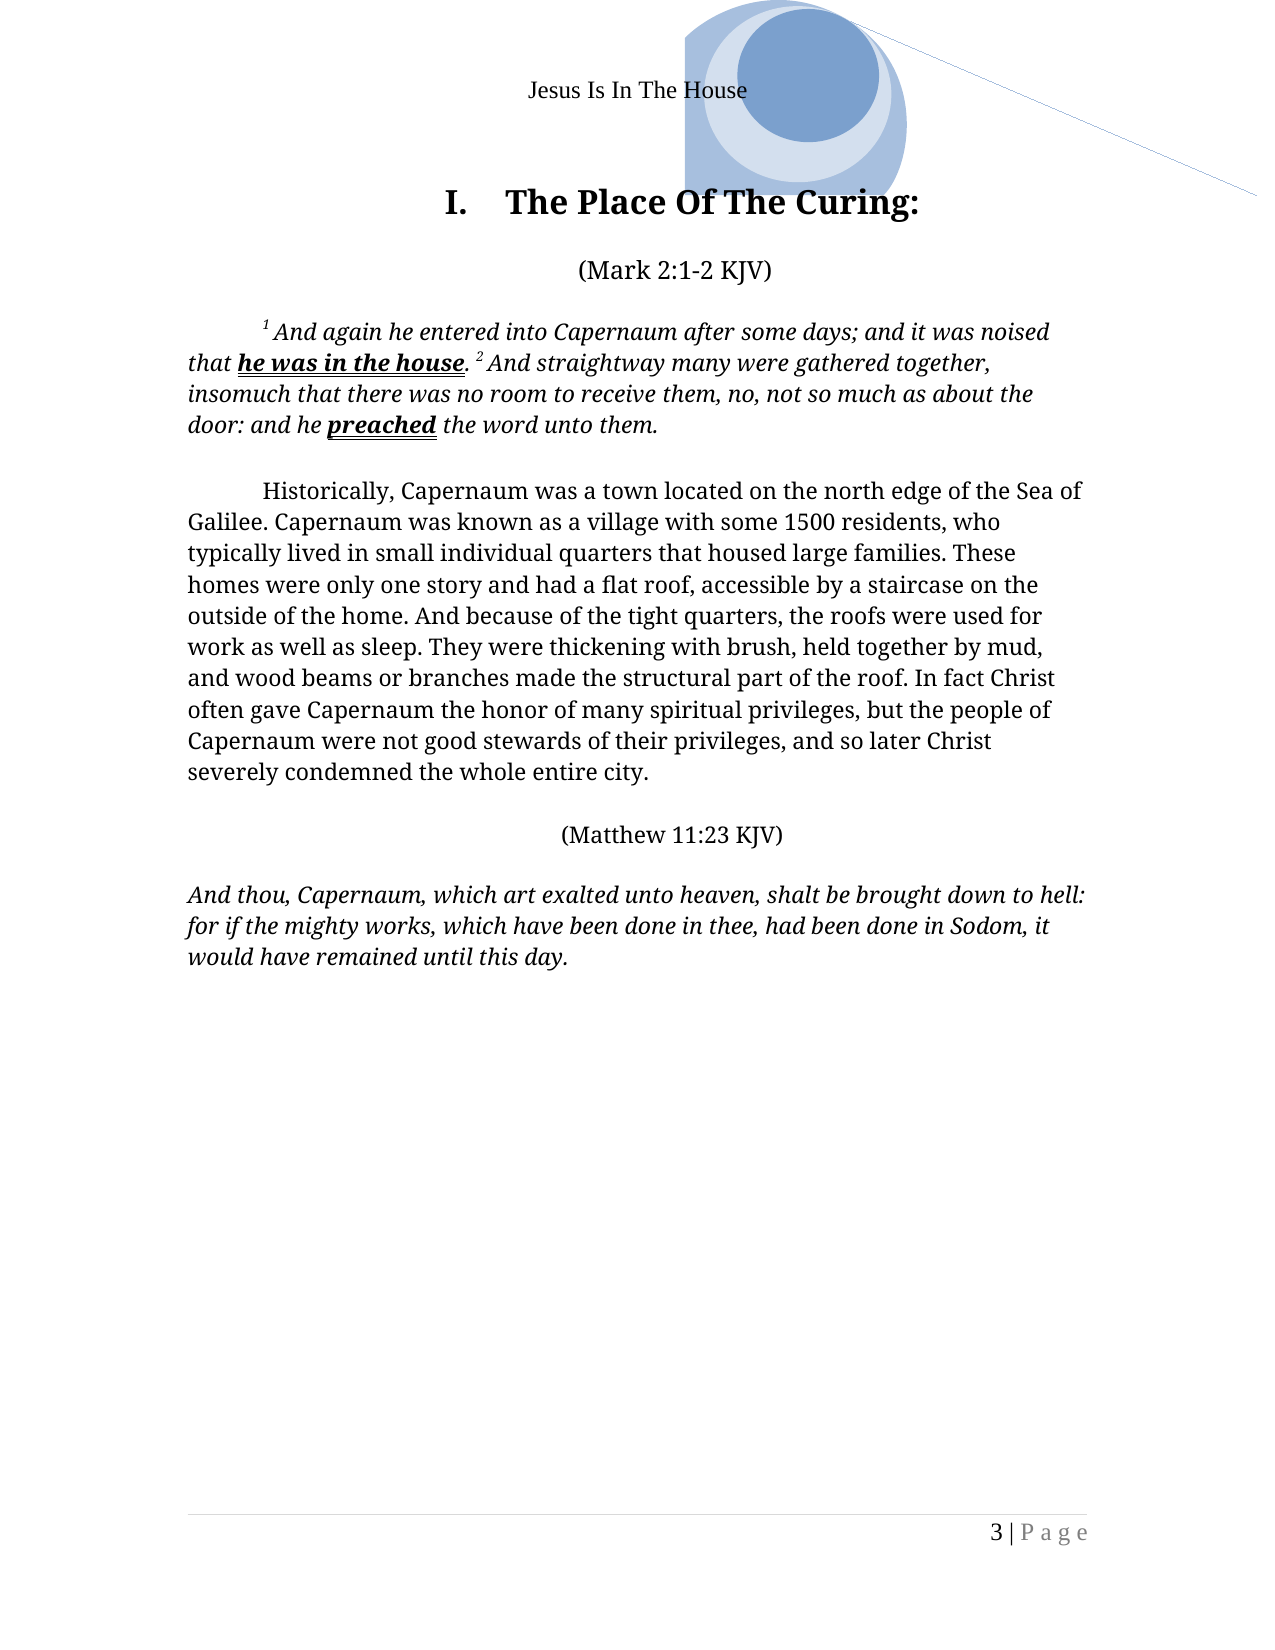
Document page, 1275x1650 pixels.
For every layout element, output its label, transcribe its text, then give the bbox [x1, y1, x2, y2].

text Historically, Capernaum was a town located on the north edge of the Sea of Galilee. Capernaum was known as a village with some 1500 residents, who typically lived in small individual quarters that housed large families. These homes were only one story and had a flat roof, accessible by a staircase on the outside of the home. And because of the tight quarters, the roofs were used for work as well as sleep. They were thickening with brush, held together by mud, and wood beams or branches made the structural part of the roof. In fact Christ often gave Capernaum the honor of many spiritual privileges, but the people of Capernaum were not good stewards of their privileges, and so later Christ severely condemned the whole entire city. [187, 475, 1087, 787]
text (Mark 2:1-2 KJV) [187, 253, 1087, 287]
text (Matthew 11:23 KJV) [187, 818, 1087, 878]
list The Place Of The Curing: [300, 179, 1087, 224]
text And thou, Capernaum, which art exalted unto heaven, shalt be brought down to hell: for if the mighty works, which have been done in thee, had been done in Sodom, it would have remained until this day. [187, 878, 1087, 972]
text 1 And again he entered into Capernaum after some days; and it was noised that he was in the house. 2 And straightway many were gathered together, insomuch that there was no room to receive them, no, not so much as about the door: and he preached the word unto them. [187, 316, 1087, 441]
